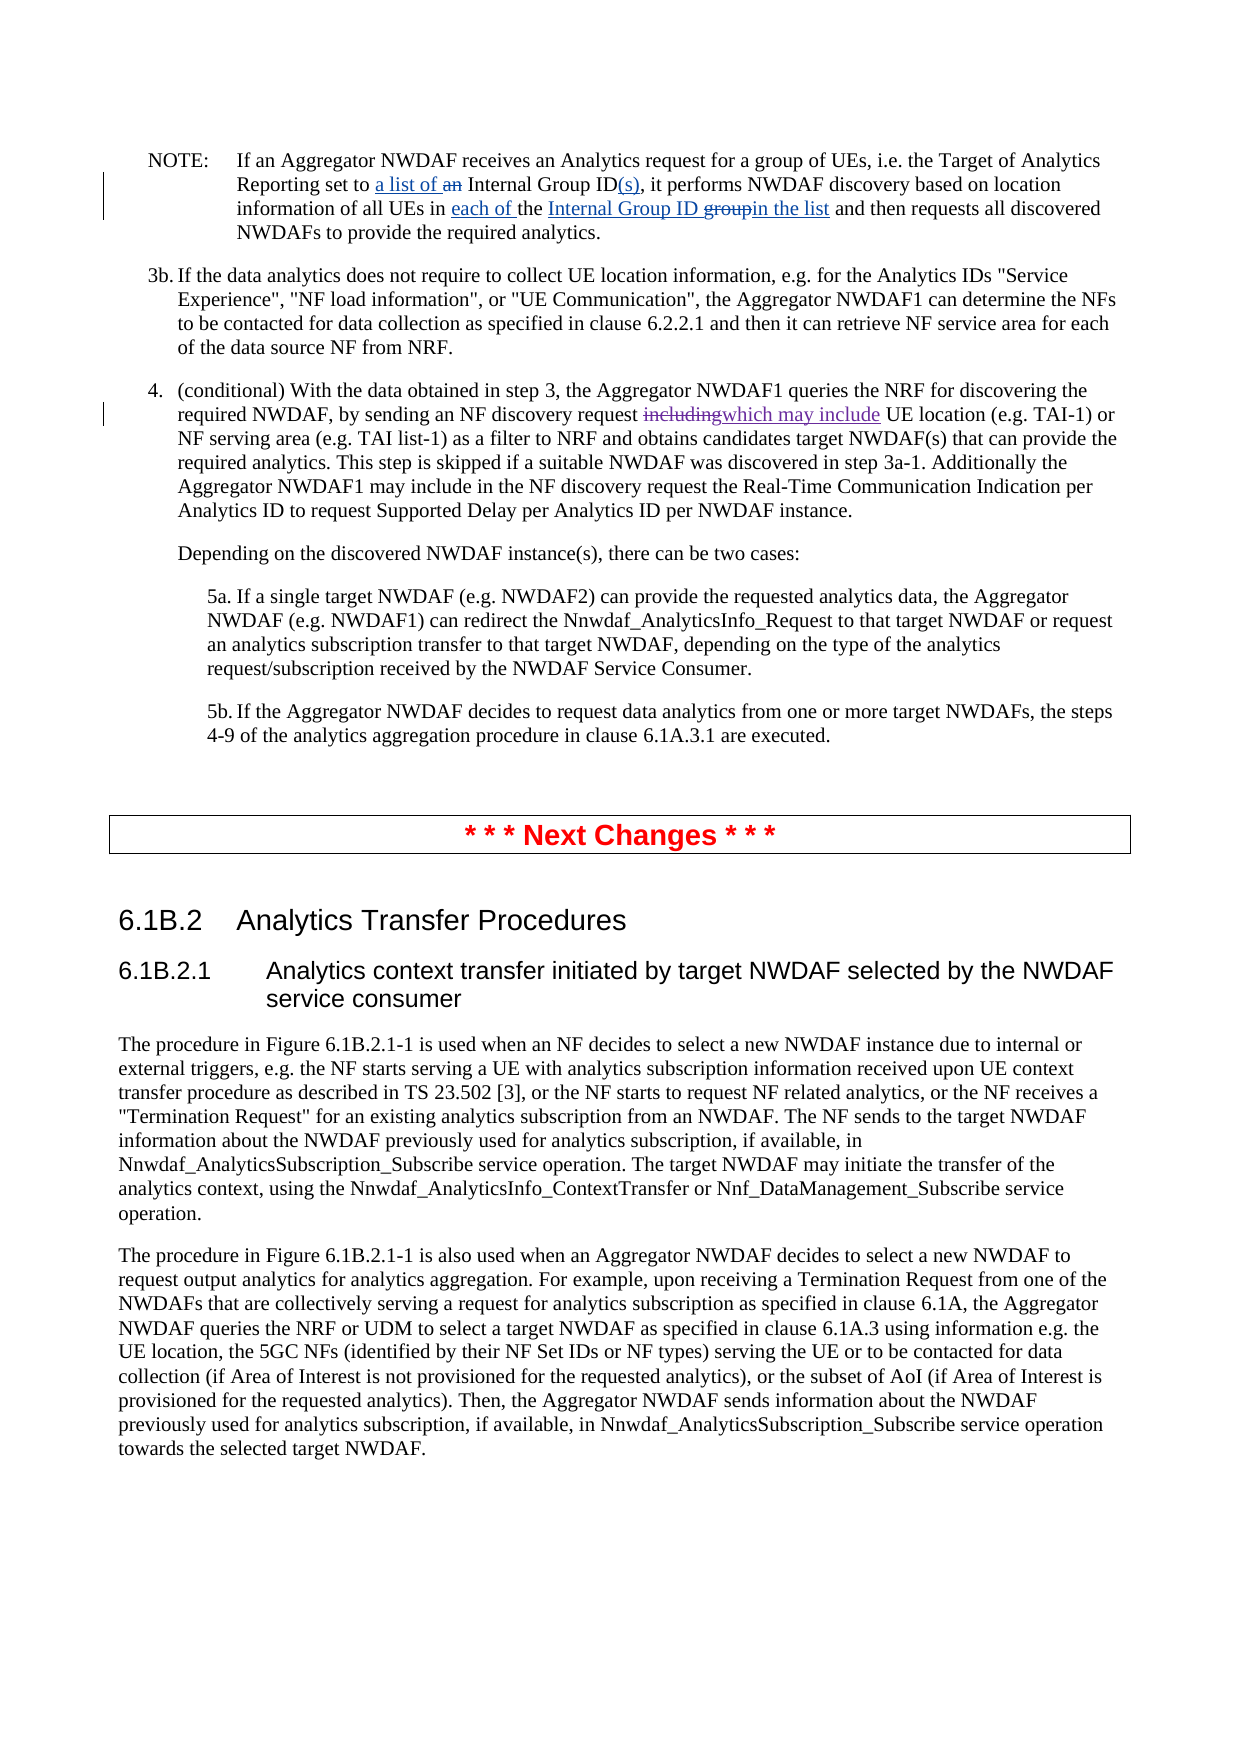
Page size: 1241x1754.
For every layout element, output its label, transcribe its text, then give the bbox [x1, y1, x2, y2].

subtitle 6.1B.2 Analytics Transfer Procedures [118, 903, 1122, 937]
text NOTE: If an Aggregator NWDAF receives an Analytics request for a group of UEs, i.e. the Target of Analytics Reporting set to Internal Group ID, it performs NWDAF discovery based on location information of all UEs in the and then requests all discovered NWDAFs to provide the required analytics. [148, 148, 1122, 244]
text 5b. If the Aggregator NWDAF decides to request data analytics from one or more target NWDAFs, the steps 4-9 of the analytics aggregation procedure in clause 6.1A.3.1 are executed. [207, 699, 1122, 747]
text 5a. If a single target NWDAF (e.g. NWDAF2) can provide the requested analytics data, the Aggregator NWDAF (e.g. NWDAF1) can redirect the Nnwdaf_AnalyticsInfo_Request to that target NWDAF or request an analytics subscription transfer to that target NWDAF, depending on the type of the analytics request/subscription received by the NWDAF Service Consumer. [207, 584, 1122, 680]
subtitle 6.1B.2.1 Analytics context transfer initiated by target NWDAF selected by the NWDAF service consumer [118, 956, 1122, 1013]
text The procedure in Figure 6.1B.2.1-1 is also used when an Aggregator NWDAF decides to select a new NWDAF to request output analytics for analytics aggregation. For example, upon receiving a Termination Request from one of the NWDAFs that are collectively serving a request for analytics subscription as specified in clause 6.1A, the Aggregator NWDAF queries the NRF or UDM to select a target NWDAF as specified in clause 6.1A.3 using information e.g. the UE location, the 5GC NFs (identified by their NF Set IDs or NF types) serving the UE or to be contacted for data collection (if Area of Interest is not provisioned for the requested analytics), or the subset of AoI (if Area of Interest is provisioned for the requested analytics). Then, the Aggregator NWDAF sends information about the NWDAF previously used for analytics subscription, if available, in Nnwdaf_AnalyticsSubscription_Subscribe service operation towards the selected target NWDAF. [118, 1243, 1122, 1460]
text Depending on the discovered NWDAF instance(s), there can be two cases: [148, 541, 1122, 565]
text 3b. If the data analytics does not require to collect UE location information, e.g. for the Analytics IDs "Service Experience", "NF load information", or "UE Communication", the Aggregator NWDAF1 can determine the NFs to be contacted for data collection as specified in clause 6.2.2.1 and then it can retrieve NF service area for each of the data source NF from NRF. [148, 263, 1122, 359]
text 4. (conditional) With the data obtained in step 3, the Aggregator NWDAF1 queries the NRF for discovering the required NWDAF, by sending an NF discovery request UE location (e.g. TAI-1) or NF serving area (e.g. TAI list-1) as a filter to NRF and obtains candidates target NWDAF(s) that can provide the required analytics. This step is skipped if a suitable NWDAF was discovered in step 3a-1. Additionally the Aggregator NWDAF1 may include in the NF discovery request the Real-Time Communication Indication per Analytics ID to request Supported Delay per Analytics ID per NWDAF instance. [148, 378, 1122, 522]
text The procedure in Figure 6.1B.2.1-1 is used when an NF decides to select a new NWDAF instance due to internal or external triggers, e.g. the NF starts serving a UE with analytics subscription information received upon UE context transfer procedure as described in TS 23.502 [3], or the NF starts to request NF related analytics, or the NF receives a "Termination Request" for an existing analytics subscription from an NWDAF. The NF sends to the target NWDAF information about the NWDAF previously used for analytics subscription, if available, in Nnwdaf_AnalyticsSubscription_Subscribe service operation. The target NWDAF may initiate the transfer of the analytics context, using the Nnwdaf_AnalyticsInfo_ContextTransfer or Nnf_DataManagement_Subscribe service operation. [118, 1032, 1122, 1224]
text * * * Next Changes * * * [110, 816, 1130, 853]
